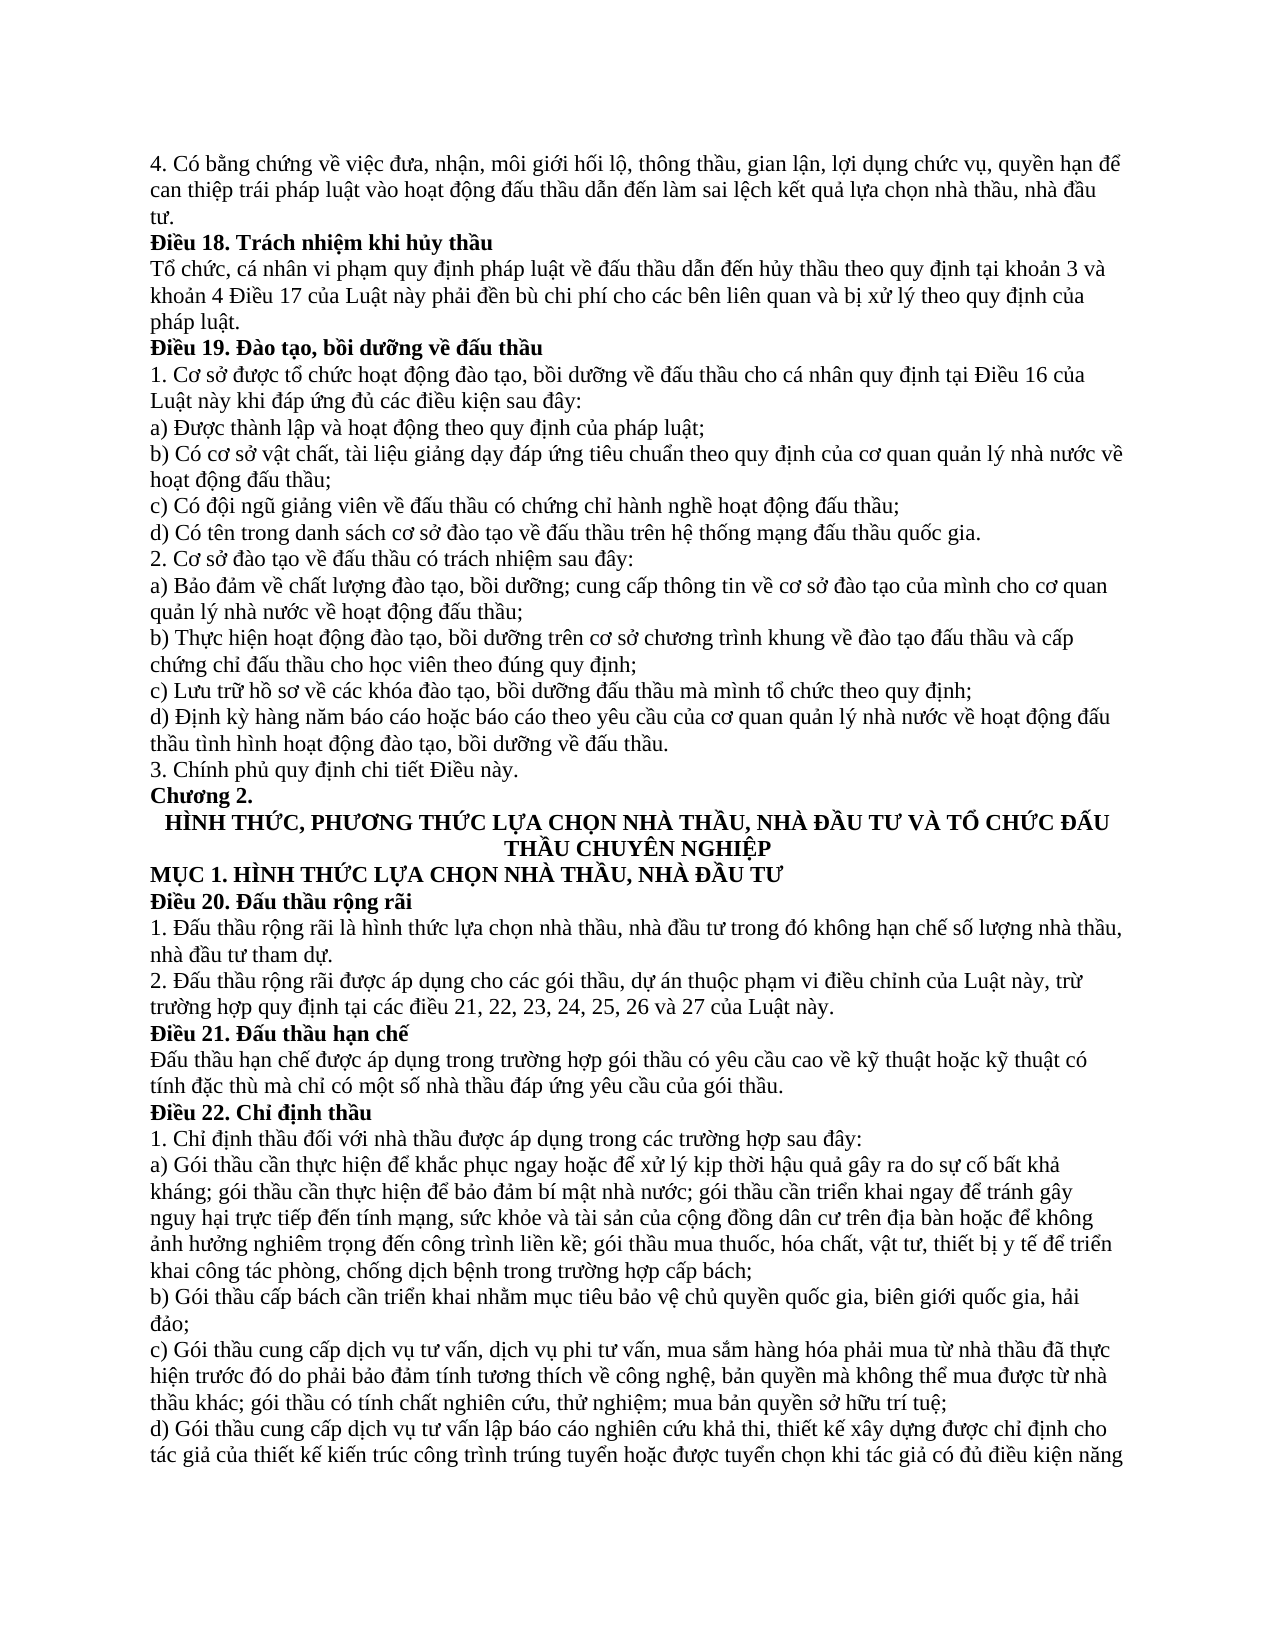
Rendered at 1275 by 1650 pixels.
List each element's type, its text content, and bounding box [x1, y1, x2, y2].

text Chương 2. [150, 782, 1125, 809]
text Tổ chức, cá nhân vi phạm quy định pháp luật về đấu thầu dẫn đến hủy thầu theo quy định tại khoản 3 và khoản 4 Điều 17 của Luật này phải đền bù chi phí cho các bên liên quan và bị xử lý theo quy định của pháp luật. [150, 255, 1125, 334]
text d) Có tên trong danh sách cơ sở đào tạo về đấu thầu trên hệ thống mạng đấu thầu quốc gia. [150, 519, 1125, 545]
text Điều 21. Đấu thầu hạn chế [150, 1020, 1125, 1046]
text Điều 22. Chỉ định thầu [150, 1099, 1125, 1125]
text Điều 19. Đào tạo, bồi dưỡng về đấu thầu [150, 334, 1125, 361]
text 1. Đấu thầu rộng rãi là hình thức lựa chọn nhà thầu, nhà đầu tư trong đó không hạn chế số lượng nhà thầu, nhà đầu tư tham dự. [150, 914, 1125, 967]
text 4. Có bằng chứng về việc đưa, nhận, môi giới hối lộ, thông thầu, gian lận, lợi dụng chức vụ, quyền hạn để can thiệp trái pháp luật vào hoạt động đấu thầu dẫn đến làm sai lệch kết quả lựa chọn nhà thầu, nhà đầu tư. [150, 150, 1125, 229]
text MỤC 1. HÌNH THỨC LỰA CHỌN NHÀ THẦU, NHÀ ĐẦU TƯ [150, 862, 1125, 888]
text b) Thực hiện hoạt động đào tạo, bồi dưỡng trên cơ sở chương trình khung về đào tạo đấu thầu và cấp chứng chỉ đấu thầu cho học viên theo đúng quy định; [150, 624, 1125, 677]
text HÌNH THỨC, PHƯƠNG THỨC LỰA CHỌN NHÀ THẦU, NHÀ ĐẦU TƯ VÀ TỔ CHỨC ĐẤU THẦU CHUYÊN NGHIỆP [150, 809, 1125, 862]
text a) Gói thầu cần thực hiện để khắc phục ngay hoặc để xử lý kịp thời hậu quả gây ra do sự cố bất khả kháng; gói thầu cần thực hiện để bảo đảm bí mật nhà nước; gói thầu cần triển khai ngay để tránh gây nguy hại trực tiếp đến tính mạng, sức khỏe và tài sản của cộng đồng dân cư trên địa bàn hoặc để không ảnh hưởng nghiêm trọng đến công trình liền kề; gói thầu mua thuốc, hóa chất, vật tư, thiết bị y tế để triển khai công tác phòng, chống dịch bệnh trong trường hợp cấp bách; [150, 1151, 1125, 1283]
text a) Bảo đảm về chất lượng đào tạo, bồi dưỡng; cung cấp thông tin về cơ sở đào tạo của mình cho cơ quan quản lý nhà nước về hoạt động đấu thầu; [150, 572, 1125, 624]
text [150, 1415, 1125, 1468]
text b) Gói thầu cấp bách cần triển khai nhằm mục tiêu bảo vệ chủ quyền quốc gia, biên giới quốc gia, hải đảo; [150, 1283, 1125, 1336]
text 1. Cơ sở được tổ chức hoạt động đào tạo, bồi dưỡng về đấu thầu cho cá nhân quy định tại Điều 16 của Luật này khi đáp ứng đủ các điều kiện sau đây: [150, 361, 1125, 413]
text Điều 18. Trách nhiệm khi hủy thầu [150, 229, 1125, 255]
text 2. Cơ sở đào tạo về đấu thầu có trách nhiệm sau đây: [150, 545, 1125, 572]
text c) Có đội ngũ giảng viên về đấu thầu có chứng chỉ hành nghề hoạt động đấu thầu; [150, 493, 1125, 519]
text 2. Đấu thầu rộng rãi được áp dụng cho các gói thầu, dự án thuộc phạm vi điều chỉnh của Luật này, trừ trường hợp quy định tại các điều 21, 22, 23, 24, 25, 26 và 27 của Luật này. [150, 967, 1125, 1020]
text 3. Chính phủ quy định chi tiết Điều này. [150, 756, 1125, 782]
text Điều 20. Đấu thầu rộng rãi [150, 888, 1125, 914]
text b) Có cơ sở vật chất, tài liệu giảng dạy đáp ứng tiêu chuẩn theo quy định của cơ quan quản lý nhà nước về hoạt động đấu thầu; [150, 440, 1125, 493]
text c) Gói thầu cung cấp dịch vụ tư vấn, dịch vụ phi tư vấn, mua sắm hàng hóa phải mua từ nhà thầu đã thực hiện trước đó do phải bảo đảm tính tương thích về công nghệ, bản quyền mà không thể mua được từ nhà thầu khác; gói thầu có tính chất nghiên cứu, thử nghiệm; mua bản quyền sở hữu trí tuệ; [150, 1336, 1125, 1415]
text c) Lưu trữ hồ sơ về các khóa đào tạo, bồi dưỡng đấu thầu mà mình tổ chức theo quy định; [150, 677, 1125, 703]
text 1. Chỉ định thầu đối với nhà thầu được áp dụng trong các trường hợp sau đây: [150, 1125, 1125, 1151]
text Đấu thầu hạn chế được áp dụng trong trường hợp gói thầu có yêu cầu cao về kỹ thuật hoặc kỹ thuật có tính đặc thù mà chỉ có một số nhà thầu đáp ứng yêu cầu của gói thầu. [150, 1046, 1125, 1099]
text d) Định kỳ hàng năm báo cáo hoặc báo cáo theo yêu cầu của cơ quan quản lý nhà nước về hoạt động đấu thầu tình hình hoạt động đào tạo, bồi dưỡng về đấu thầu. [150, 703, 1125, 756]
text a) Được thành lập và hoạt động theo quy định của pháp luật; [150, 413, 1125, 440]
